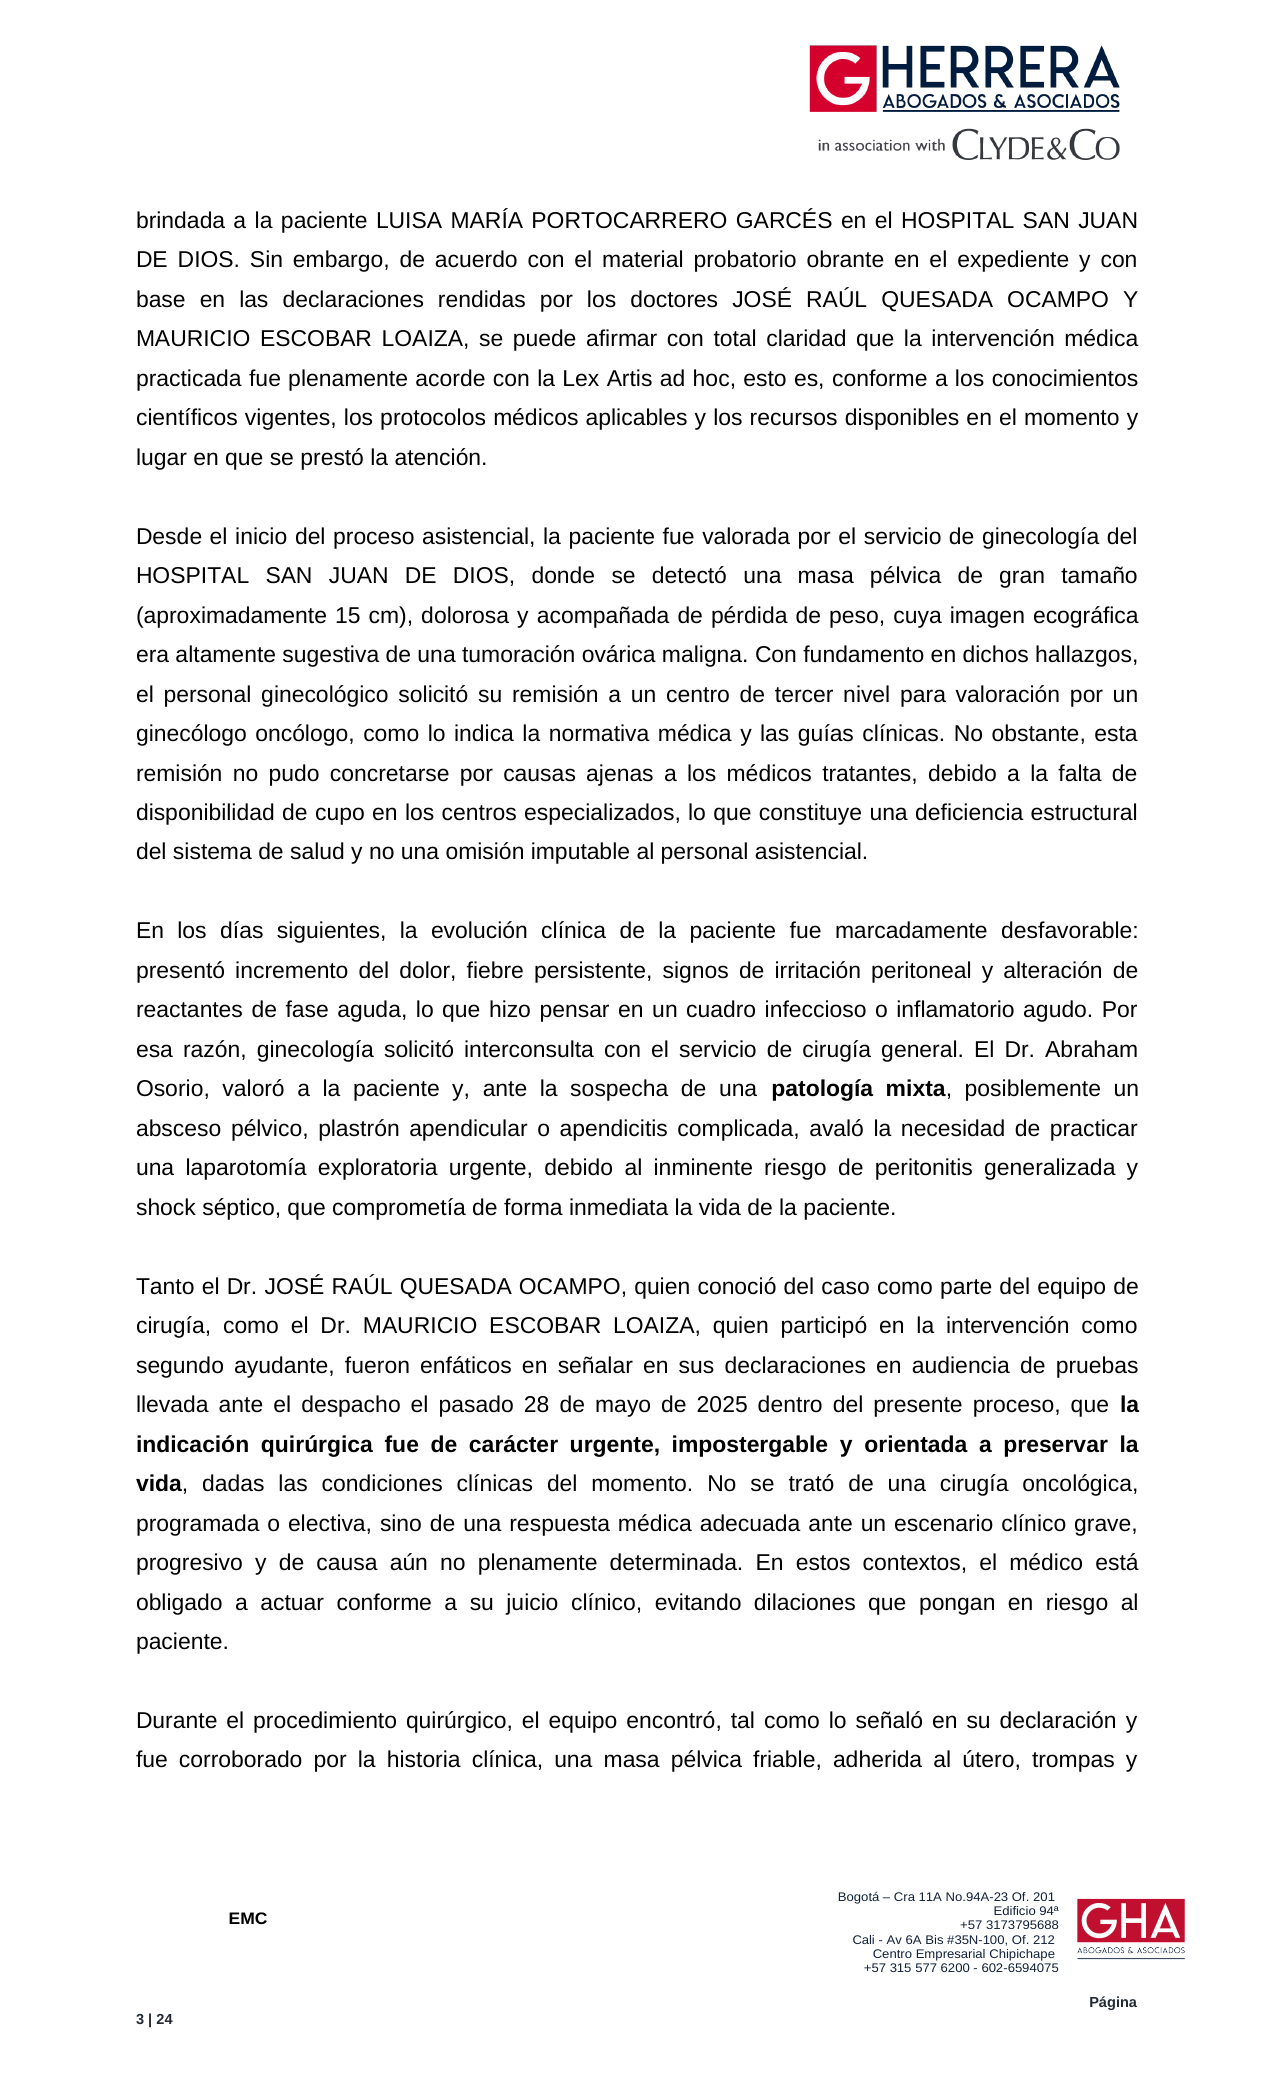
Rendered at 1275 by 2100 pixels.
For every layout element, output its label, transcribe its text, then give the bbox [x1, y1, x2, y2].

text Tanto el Dr. JOSÉ RAÚL QUESADA OCAMPO, quien conoció del caso como parte del equipo de cirugía, como el Dr. MAURICIO ESCOBAR LOAIZA, quien participó en la intervención como segundo ayudante, fueron enfáticos en señalar en sus declaraciones en audiencia de pruebas llevada ante el despacho el pasado 28 de mayo de 2025 dentro del presente proceso, que la indicación quirúrgica fue de carácter urgente, impostergable y orientada a preservar la vida, dadas las condiciones clínicas del momento. No se trató de una cirugía oncológica, programada o electiva, sino de una respuesta médica adecuada ante un escenario clínico grave, progresivo y de causa aún no plenamente determinada. En estos contextos, el médico está obligado a actuar conforme a su juicio clínico, evitando dilaciones que pongan en riesgo al paciente. [136, 1273, 1139, 1654]
picture [789, 28, 1140, 177]
text Desde el inicio del proceso asistencial, la paciente fue valorada por el servicio de ginecología del HOSPITAL SAN JUAN DE DIOS, donde se detectó una masa pélvica de gran tamaño (aproximadamente 15 cm), dolorosa y acompañada de pérdida de peso, cuya imagen ecográfica era altamente sugestiva de una tumoración ovárica maligna. Con fundamento en dichos hallazgos, el personal ginecológico solicitó su remisión a un centro de tercer nivel para valoración por un ginecólogo oncólogo, como lo indica la normativa médica y las guías clínicas. No obstante, esta remisión no pudo concretarse por causas ajenas a los médicos tratantes, debido a la falta de disponibilidad de cupo en los centros especializados, lo que constituye una deficiencia estructural del sistema de salud y no una omisión imputable al personal asistencial. [136, 523, 1139, 865]
text En los días siguientes, la evolución clínica de la paciente fue marcadamente desfavorable: presentó incremento del dolor, fiebre persistente, signos de irritación peritoneal y alteración de reactantes de fase aguda, lo que hizo pensar en un cuadro infeccioso o inflamatorio agudo. Por esa razón, ginecología solicitó interconsulta con el servicio de cirugía general. El Dr. Abraham Osorio, valoró a la paciente y, ante la sospecha de una patología mixta, posiblemente un absceso pélvico, plastrón apendicular o apendicitis complicada, avaló la necesidad de practicar una laparotomía exploratoria urgente, debido al inminente riesgo de peritonitis generalizada y shock séptico, que comprometía de forma inmediata la vida de la paciente. [136, 917, 1139, 1220]
picture [1070, 1895, 1191, 1963]
